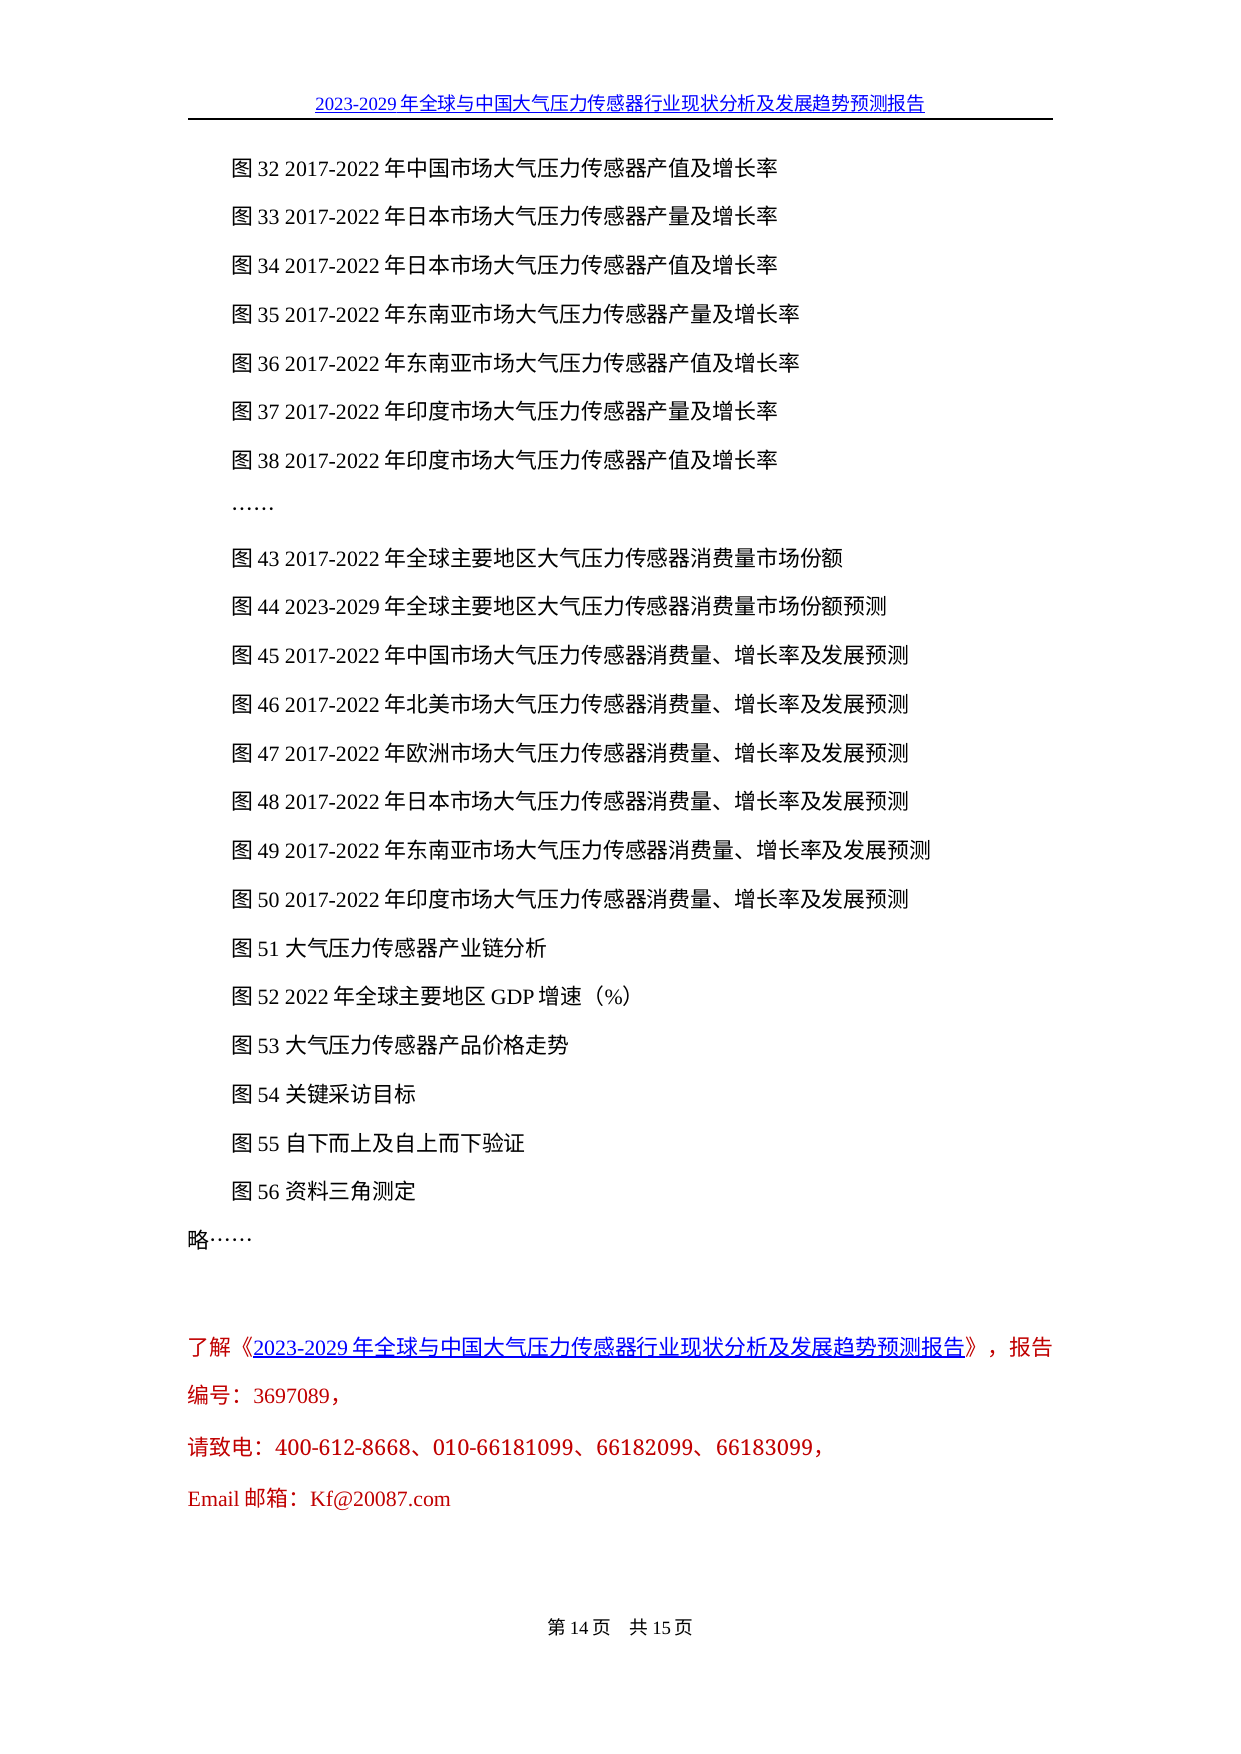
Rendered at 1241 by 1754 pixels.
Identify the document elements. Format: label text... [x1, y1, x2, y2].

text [187, 150, 1053, 1255]
text 请致电：400-612-8668、010-66181099、66182099、66183099， [187, 1429, 1053, 1462]
text Email邮箱：Kf@20087.com [187, 1481, 1053, 1513]
text 了解《2023-2029年全球与中国大气压力传感器行业现状分析及发展趋势预测报告》，报告编号：3697089， [187, 1329, 1053, 1410]
